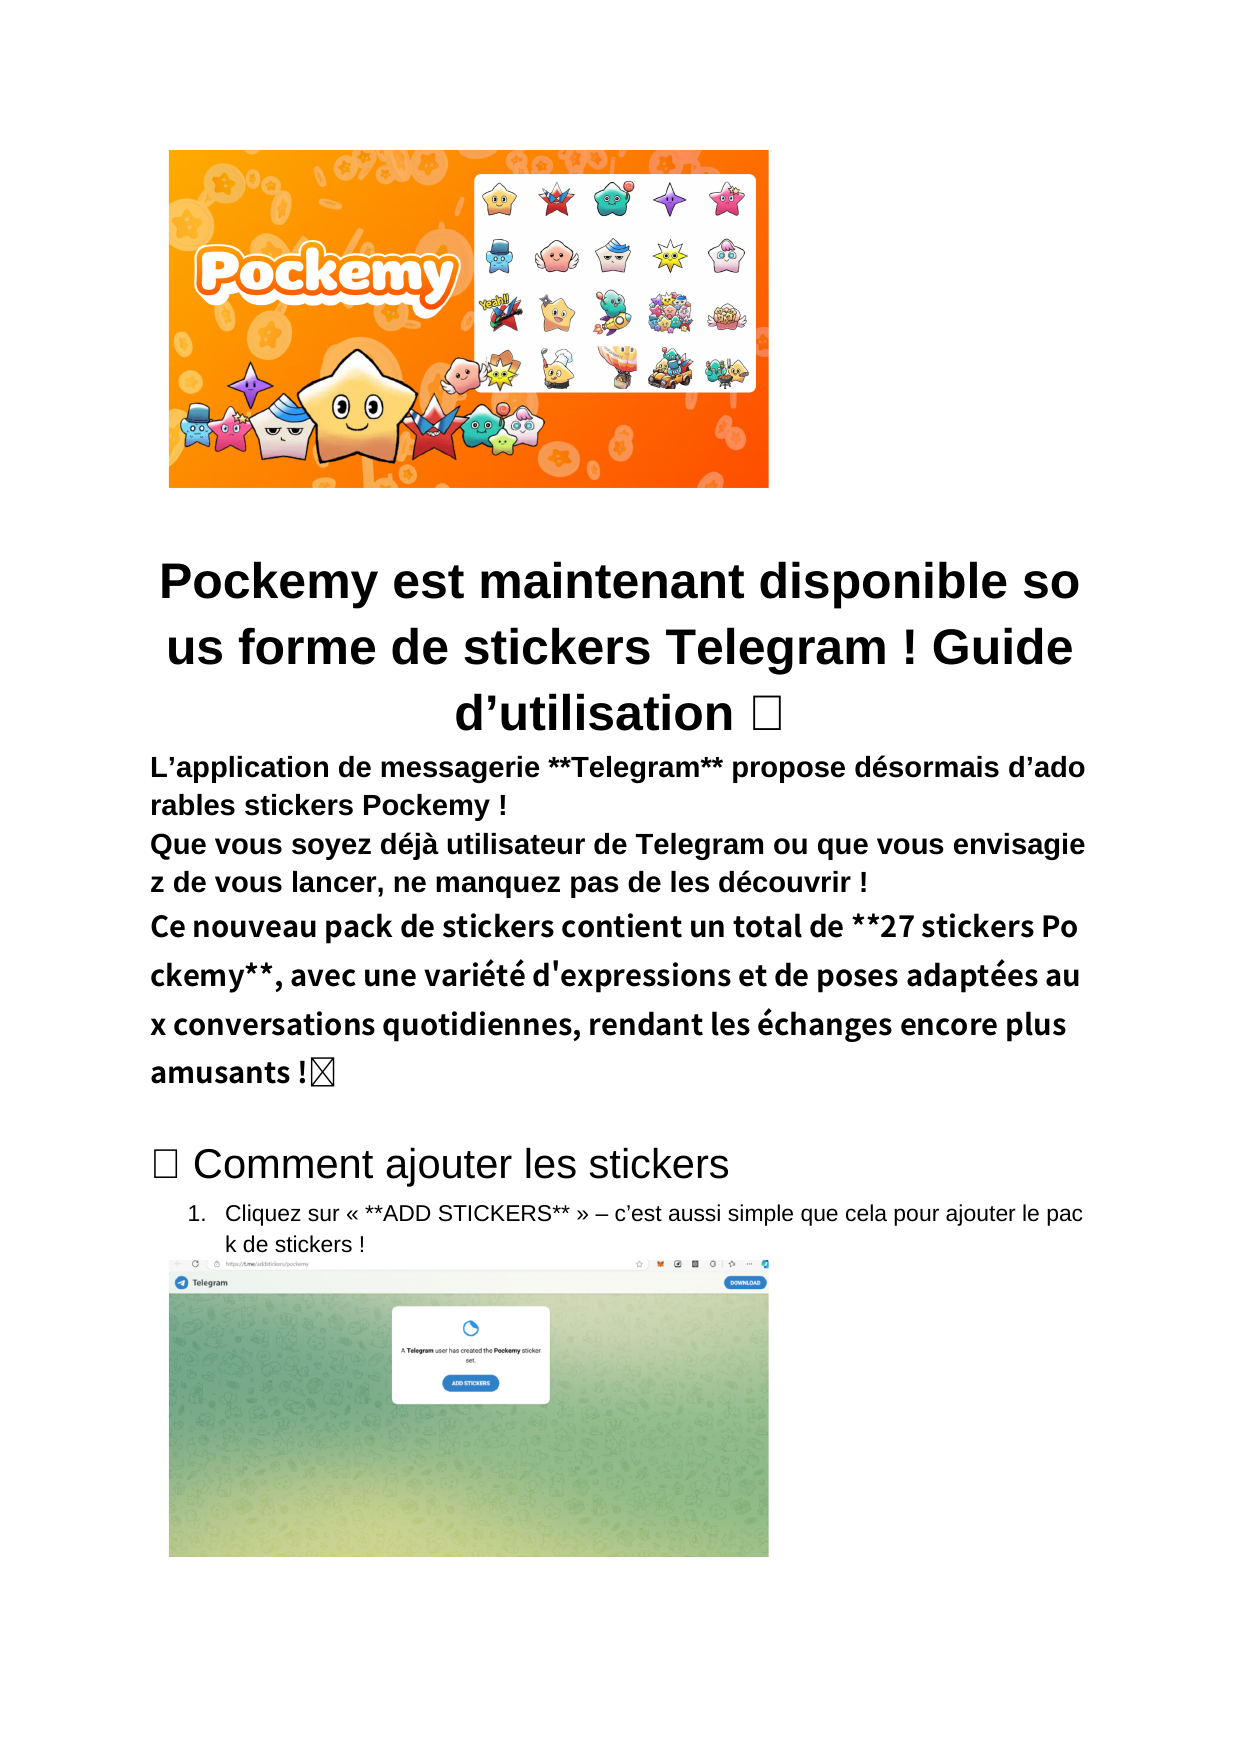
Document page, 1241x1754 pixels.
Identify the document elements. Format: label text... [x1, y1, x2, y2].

list Cliquez sur « **ADD STICKERS** » – c’est aussi simple que cela pour ajouter le pack de stickers ! [187, 1200, 1090, 1257]
text Que vous soyez déjà utilisateur de Telegram ou que vous envisagiez de vous lancer, ne manquez pas de les découvrir ! [150, 827, 1090, 899]
subtitle 📱 Comment ajouter les stickers [150, 1140, 1090, 1188]
text L’application de messagerie **Telegram** propose désormais d’adorables stickers Pockemy ! [150, 750, 1090, 822]
picture [168, 1260, 769, 1557]
text Ce nouveau pack de stickers contient un total de **27 stickers Pockemy**, avec une variété d'expressions et de poses adaptées aux conversations quotidiennes, rendant les échanges encore plus amusants !✨ [150, 904, 1090, 1092]
text Pockemy est maintenant disponible sous forme de stickers Telegram ! Guide d’utilisation 🎉 [150, 552, 1090, 741]
picture [168, 150, 769, 488]
